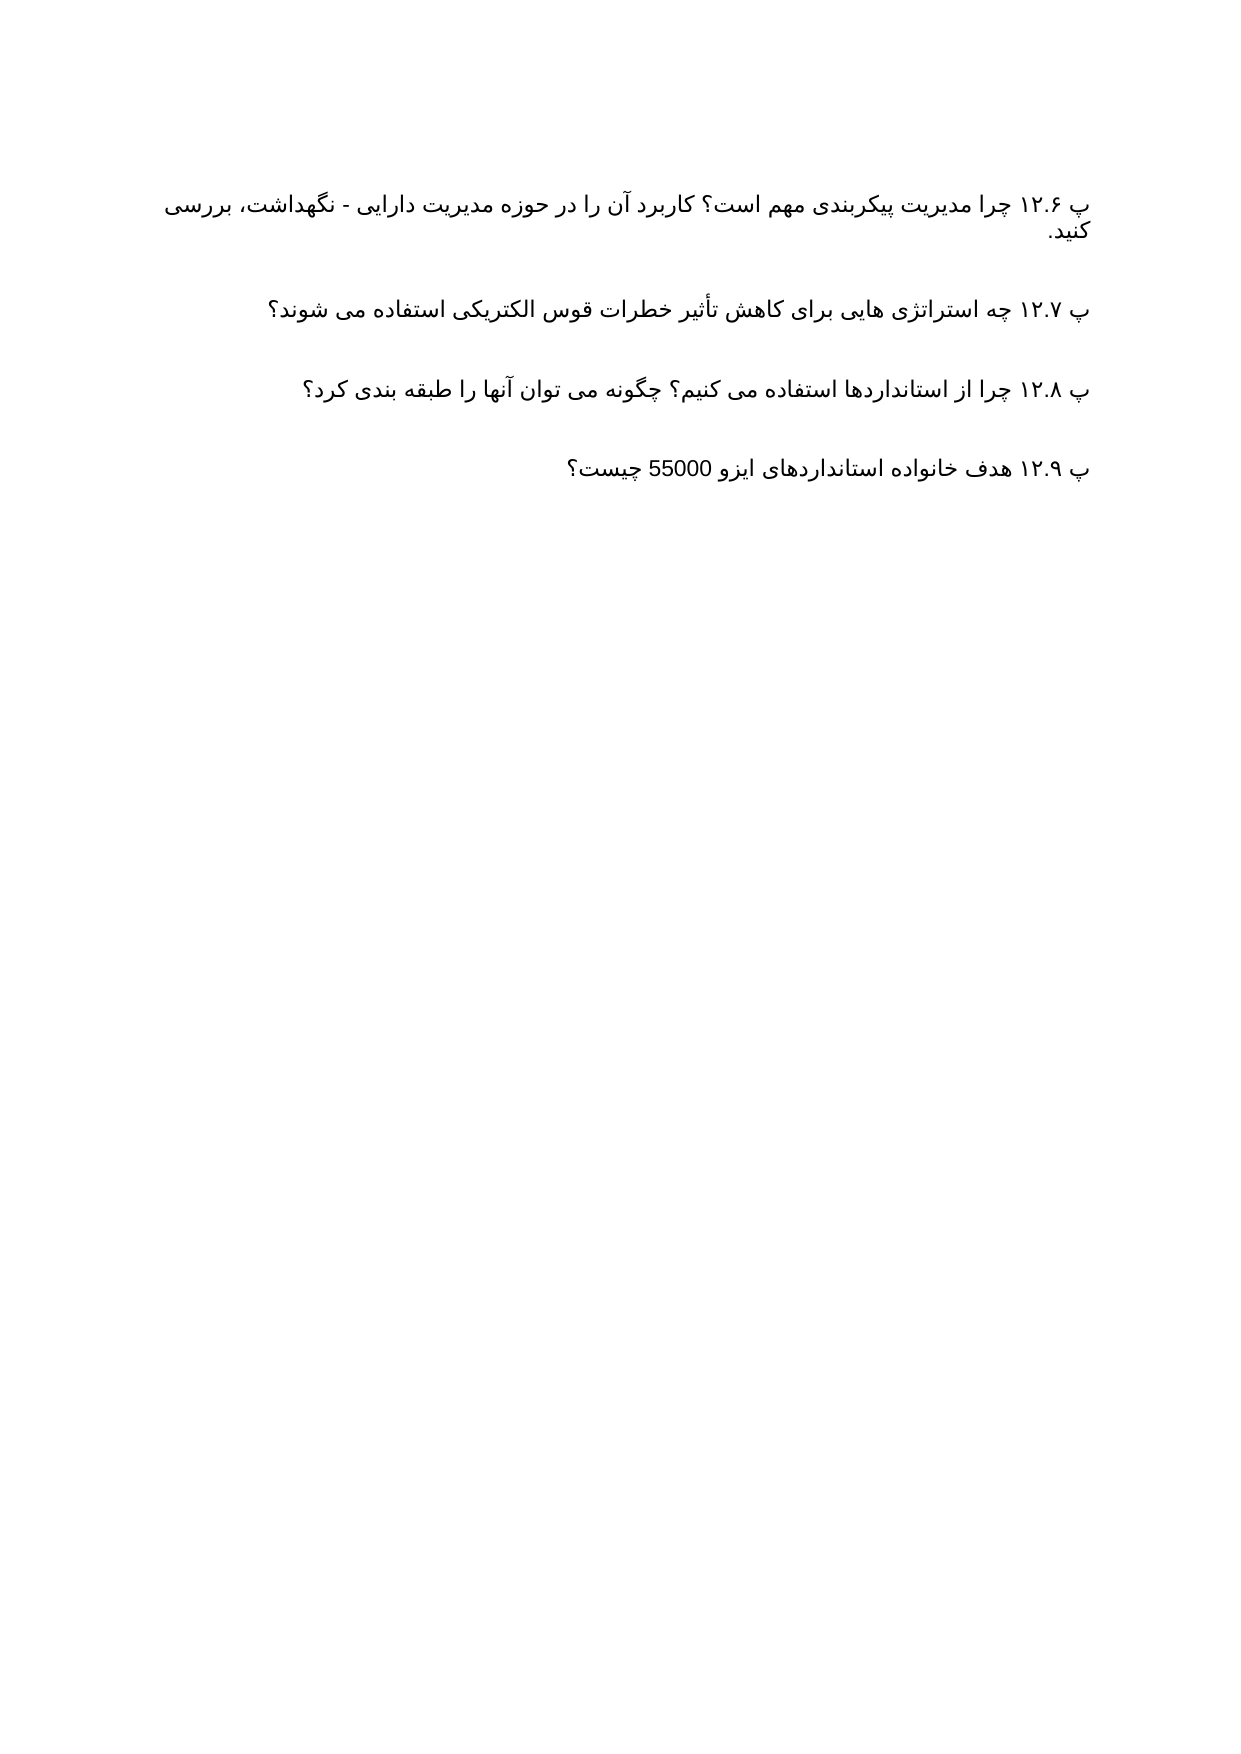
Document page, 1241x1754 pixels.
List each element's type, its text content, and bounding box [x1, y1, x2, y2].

text پ ۱۲.۷ چه استراتژی ‌هایی برای کاهش تأثیر خطرات قوس الکتریکی استفاده می ‌شوند؟ [150, 296, 1090, 323]
text پ ۱۲.۸ چرا از استانداردها استفاده می‌ کنیم؟ چگونه می‌ توان آنها را طبقه ‌بندی کرد؟ [150, 376, 1090, 402]
text پ ۱۲.۹ هدف خانواده استانداردهای ایزو 55000 چیست؟ [150, 455, 1090, 481]
text پ ۱۲.۶ چرا مدیریت پیکربندی مهم است؟ کاربرد آن را در حوزه مدیریت دارایی - نگهداشت، بررسی کنید. [150, 191, 1090, 243]
